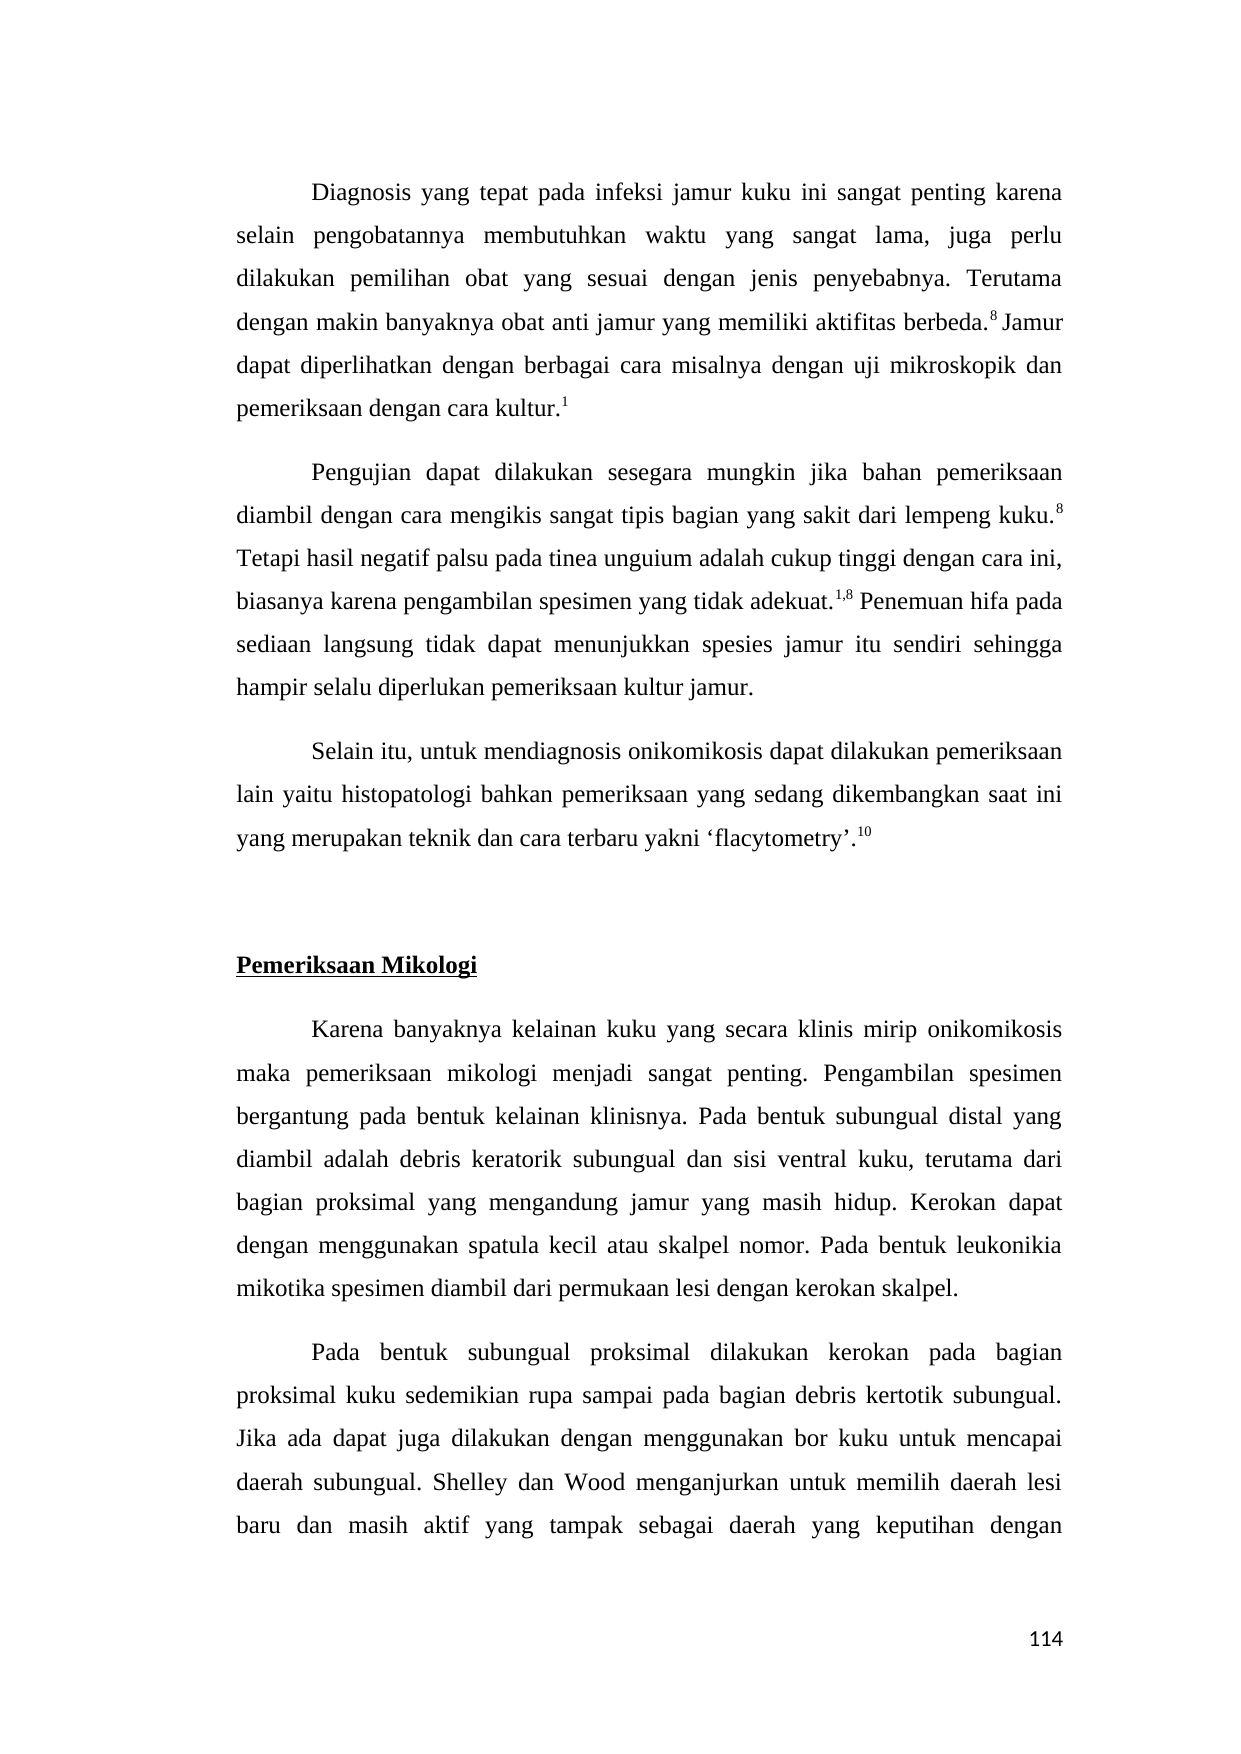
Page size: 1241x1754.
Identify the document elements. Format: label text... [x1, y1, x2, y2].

text Pengujian dapat dilakukan sesegara mungkin jika bahan pemeriksaan diambil dengan cara mengikis sangat tipis bagian yang sakit dari lempeng kuku.8 Tetapi hasil negatif palsu pada tinea unguium adalah cukup tinggi dengan cara ini, biasanya karena pengambilan spesimen yang tidak adekuat.1,8 Penemuan hifa pada sediaan langsung tidak dapat menunjukkan spesies jamur itu sendiri sehingga hampir selalu diperlukan pemeriksaan kultur jamur. [236, 457, 1063, 701]
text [236, 1337, 1063, 1538]
text Diagnosis yang tepat pada infeksi jamur kuku ini sangat penting karena selain pengobatannya membutuhkan waktu yang sangat lama, juga perlu dilakukan pemilihan obat yang sesuai dengan jenis penyebabnya. Terutama dengan makin banyaknya obat anti jamur yang memiliki aktifitas berbeda.8 Jamur dapat diperlihatkan dengan berbagai cara misalnya dengan uji mikroskopik dan pemeriksaan dengan cara kultur.1 [236, 177, 1063, 422]
text Karena banyaknya kelainan kuku yang secara klinis mirip onikomikosis maka pemeriksaan mikologi menjadi sangat penting. Pengambilan spesimen bergantung pada bentuk kelainan klinisnya. Pada bentuk subungual distal yang diambil adalah debris keratorik subungual dan sisi ventral kuku, terutama dari bagian proksimal yang mengandung jamur yang masih hidup. Kerokan dapat dengan menggunakan spatula kecil atau skalpel nomor. Pada bentuk leukonikia mikotika spesimen diambil dari permukaan lesi dengan kerokan skalpel. [236, 1014, 1063, 1302]
text Pemeriksaan Mikologi [236, 951, 1063, 979]
text Selain itu, untuk mendiagnosis onikomikosis dapat dilakukan pemeriksaan lain yaitu histopatologi bahkan pemeriksaan yang sedang dikembangkan saat ini yang merupakan teknik dan cara terbaru yakni ‘flacytometry’.10 [236, 736, 1063, 851]
